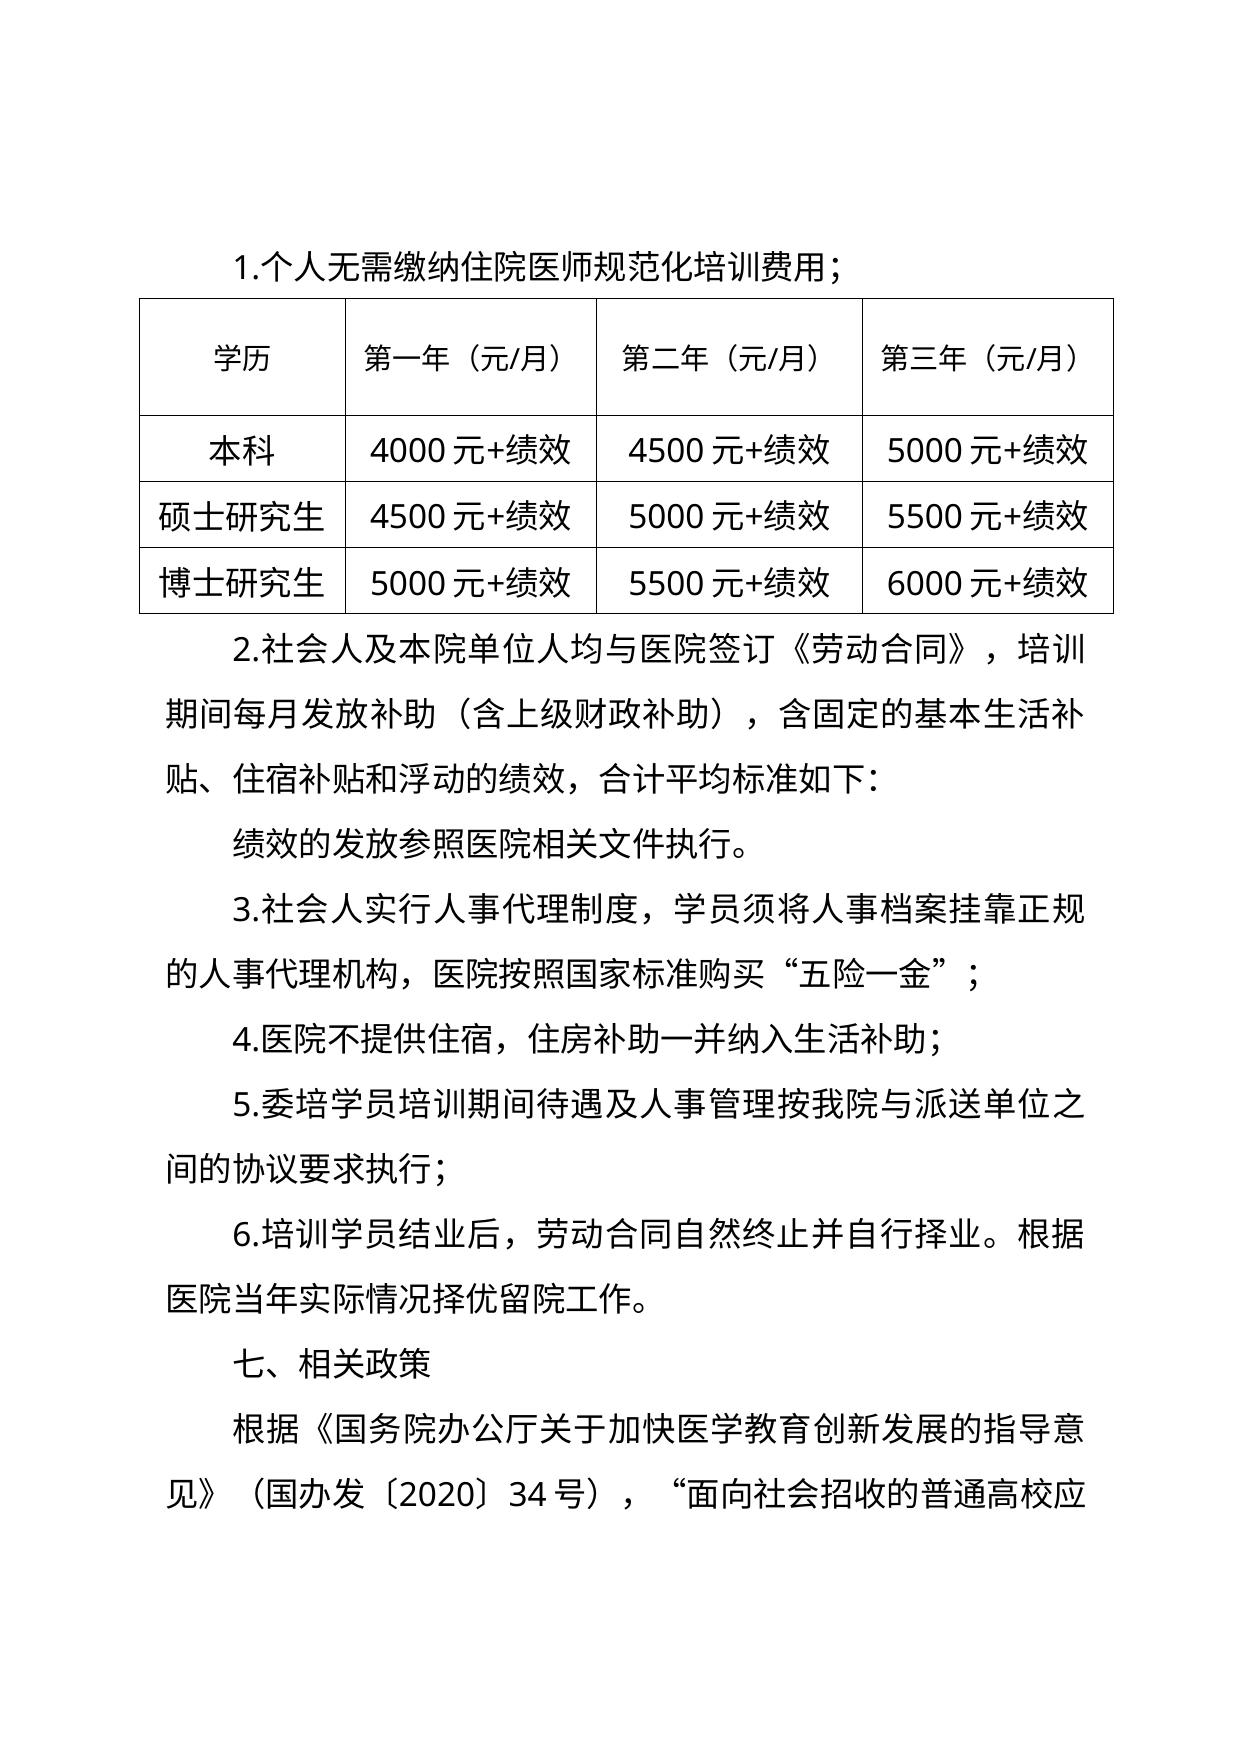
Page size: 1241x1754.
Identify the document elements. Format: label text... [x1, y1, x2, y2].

text 1.个人无需缴纳住院医师规范化培训费用； [165, 233, 1087, 298]
table_cell 5500元+绩效 [597, 548, 862, 613]
text 2.社会人及本院单位人均与医院签订《劳动合同》，培训期间每月发放补助（含上级财政补助），含固定的基本生活补贴、住宿补贴和浮动的绩效，合计平均标准如下： [165, 614, 1087, 809]
text 5.委培学员培训期间待遇及人事管理按我院与派送单位之间的协议要求执行； [165, 1069, 1087, 1199]
text 七、相关政策 [165, 1329, 1087, 1394]
table_header 第三年（元/月） [863, 299, 1113, 415]
table_cell 5000元+绩效 [597, 482, 862, 547]
table_cell 4500元+绩效 [597, 416, 862, 481]
table_header 第一年（元/月） [346, 299, 596, 415]
table_cell 4500元+绩效 [346, 482, 596, 547]
table_cell 4000元+绩效 [346, 416, 596, 481]
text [165, 1394, 1087, 1524]
table_cell 博士研究生 [140, 548, 345, 613]
table_header 第二年（元/月） [597, 299, 862, 415]
table_cell 硕士研究生 [140, 482, 345, 547]
table_cell 5000元+绩效 [346, 548, 596, 613]
table_header 学历 [140, 299, 345, 415]
text 6.培训学员结业后，劳动合同自然终止并自行择业。根据医院当年实际情况择优留院工作。 [165, 1199, 1087, 1329]
table_cell 6000元+绩效 [863, 548, 1113, 613]
table_cell 5500元+绩效 [863, 482, 1113, 547]
text 3.社会人实行人事代理制度，学员须将人事档案挂靠正规的人事代理机构，医院按照国家标准购买“五险一金”； [165, 874, 1087, 1004]
text 4.医院不提供住宿，住房补助一并纳入生活补助； [165, 1004, 1087, 1069]
table_cell 5000元+绩效 [863, 416, 1113, 481]
text 绩效的发放参照医院相关文件执行。 [165, 809, 1087, 874]
table_cell 本科 [140, 416, 345, 481]
